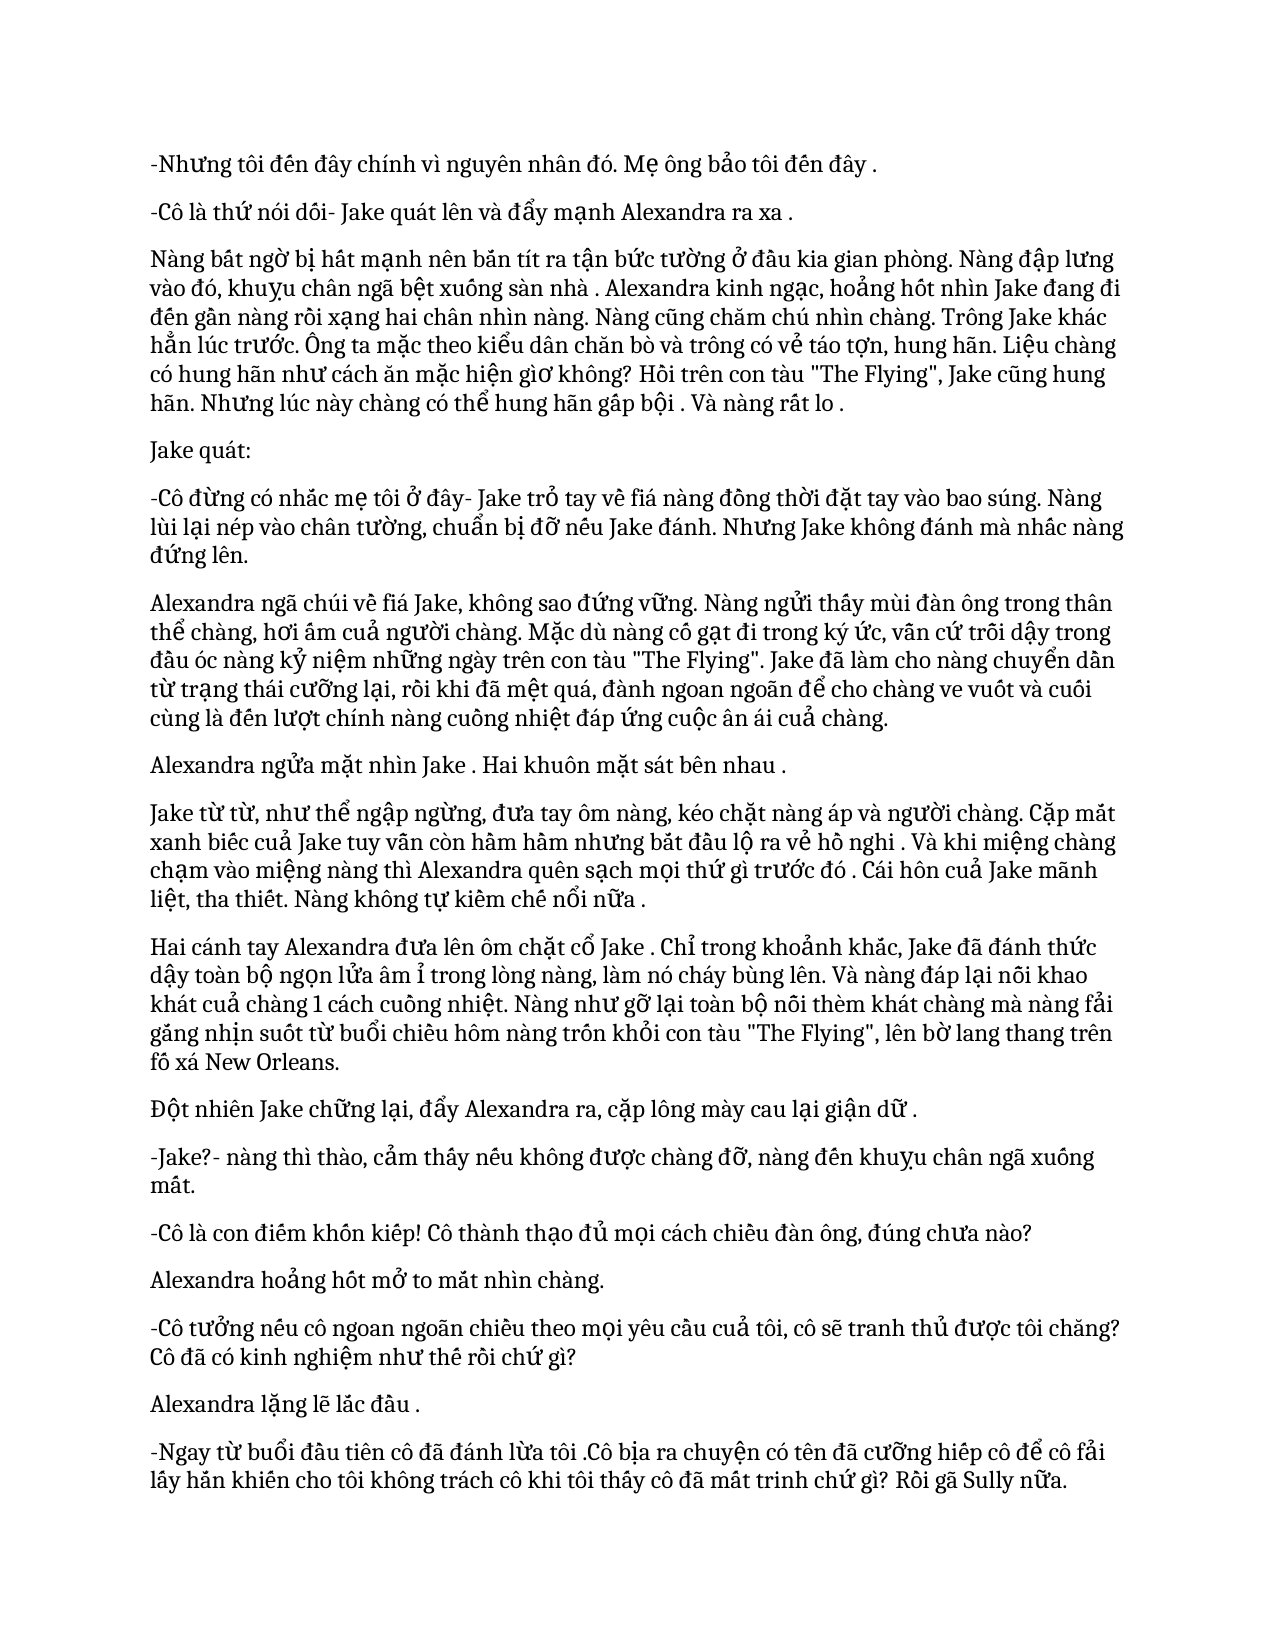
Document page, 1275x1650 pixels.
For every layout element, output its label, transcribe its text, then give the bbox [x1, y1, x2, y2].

text Đột nhiên Jake chững lại, đẩy Alexandra ra, cặp lông mày cau lại giận dữ . [150, 1095, 1125, 1124]
text Nàng bất ngờ bị hất mạnh nên bắn tít ra tận bức tường ở đầu kia gian phòng. Nàng đập lưng vào đó, khuỵu chân ngã bệt xuống sàn nhà . Alexandra kinh ngạc, hoảng hốt nhìn Jake đang đi đến gần nàng rồi xạng hai chân nhìn nàng. Nàng cũng chăm chú nhìn chàng. Trông Jake khác hẳn lúc trước. Ông ta mặc theo kiểu dân chăn bò và trông có vẻ táo tợn, hung hãn. Liệu chàng có hung hãn như cách ăn mặc hiện gìơ không? Hồi trên con tàu "The Flying", Jake cũng hung hãn. Nhưng lúc này chàng có thể hung hãn gấp bội . Và nàng rất lo . [150, 245, 1125, 417]
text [150, 1437, 1125, 1495]
text -Nhưng tôi đến đây chính vì nguyên nhân đó. Mẹ ông bảo tôi đến đây . [150, 150, 1125, 179]
text -Cô là con điếm khốn kiếp! Cô thành thạo đủ mọi cách chiều đàn ông, đúng chưa nào? [150, 1219, 1125, 1247]
text -Cô đừng có nhắc mẹ tôi ở đây- Jake trỏ tay về fiá nàng đồng thời đặt tay vào bao súng. Nàng lùi lại nép vào chân tường, chuẩn bị đỡ nếu Jake đánh. Nhưng Jake không đánh mà nhấc nàng đứng lên. [150, 484, 1125, 570]
text Hai cánh tay Alexandra đưa lên ôm chặt cổ Jake . Chỉ trong khoảnh khắc, Jake đã đánh thức dậy toàn bộ ngọn lửa âm ỉ trong lòng nàng, làm nó cháy bùng lên. Và nàng đáp lại nỗi khao khát cuả chàng 1 cách cuồng nhiệt. Nàng như gỡ lại toàn bộ nỗi thèm khát chàng mà nàng fải gắng nhịn suốt từ buổi chiều hôm nàng trốn khỏi con tàu "The Flying", lên bờ lang thang trên fố xá New Orleans. [150, 932, 1125, 1076]
text -Cô tưởng nếu cô ngoan ngoãn chiều theo mọi yêu cầu cuả tôi, cô sẽ tranh thủ được tôi chăng? Cô đã có kinh nghiệm như thế rồi chứ gì? [150, 1314, 1125, 1371]
text Alexandra ngửa mặt nhìn Jake . Hai khuôn mặt sát bên nhau . [150, 751, 1125, 780]
text Alexandra ngã chúi về fiá Jake, không sao đứng vững. Nàng ngửi thấy mùi đàn ông trong thân thể chàng, hơi ấm cuả người chàng. Mặc dù nàng cố gạt đi trong ký ức, vẫn cứ trỗi dậy trong đầu óc nàng kỷ niệm những ngày trên con tàu "The Flying". Jake đã làm cho nàng chuyển dần từ trạng thái cưỡng lại, rồi khi đã mệt quá, đành ngoan ngoãn để cho chàng ve vuốt và cuối cùng là đến lượt chính nàng cuồng nhiệt đáp ứng cuộc ân ái cuả chàng. [150, 589, 1125, 732]
text Alexandra hoảng hốt mở to mắt nhìn chàng. [150, 1266, 1125, 1295]
text Jake từ từ, như thể ngập ngừng, đưa tay ôm nàng, kéo chặt nàng áp và người chàng. Cặp mắt xanh biếc cuả Jake tuy vẫn còn hầm hầm nhưng bắt đầu lộ ra vẻ hồ nghi . Và khi miệng chàng chạm vào miệng nàng thì Alexandra quên sạch mọi thứ gì trước đó . Cái hôn cuả Jake mãnh liệt, tha thiết. Nàng không tự kiềm chế nổi nữa . [150, 799, 1125, 914]
text -Cô là thứ nói dối- Jake quát lên và đẩy mạnh Alexandra ra xa . [150, 197, 1125, 226]
text Alexandra lặng lẽ lắc đầu . [150, 1390, 1125, 1419]
text Jake quát: [150, 436, 1125, 465]
text -Jake?- nàng thì thào, cảm thấy nếu không được chàng đỡ, nàng đến khuỵu chân ngã xuống mất. [150, 1142, 1125, 1200]
